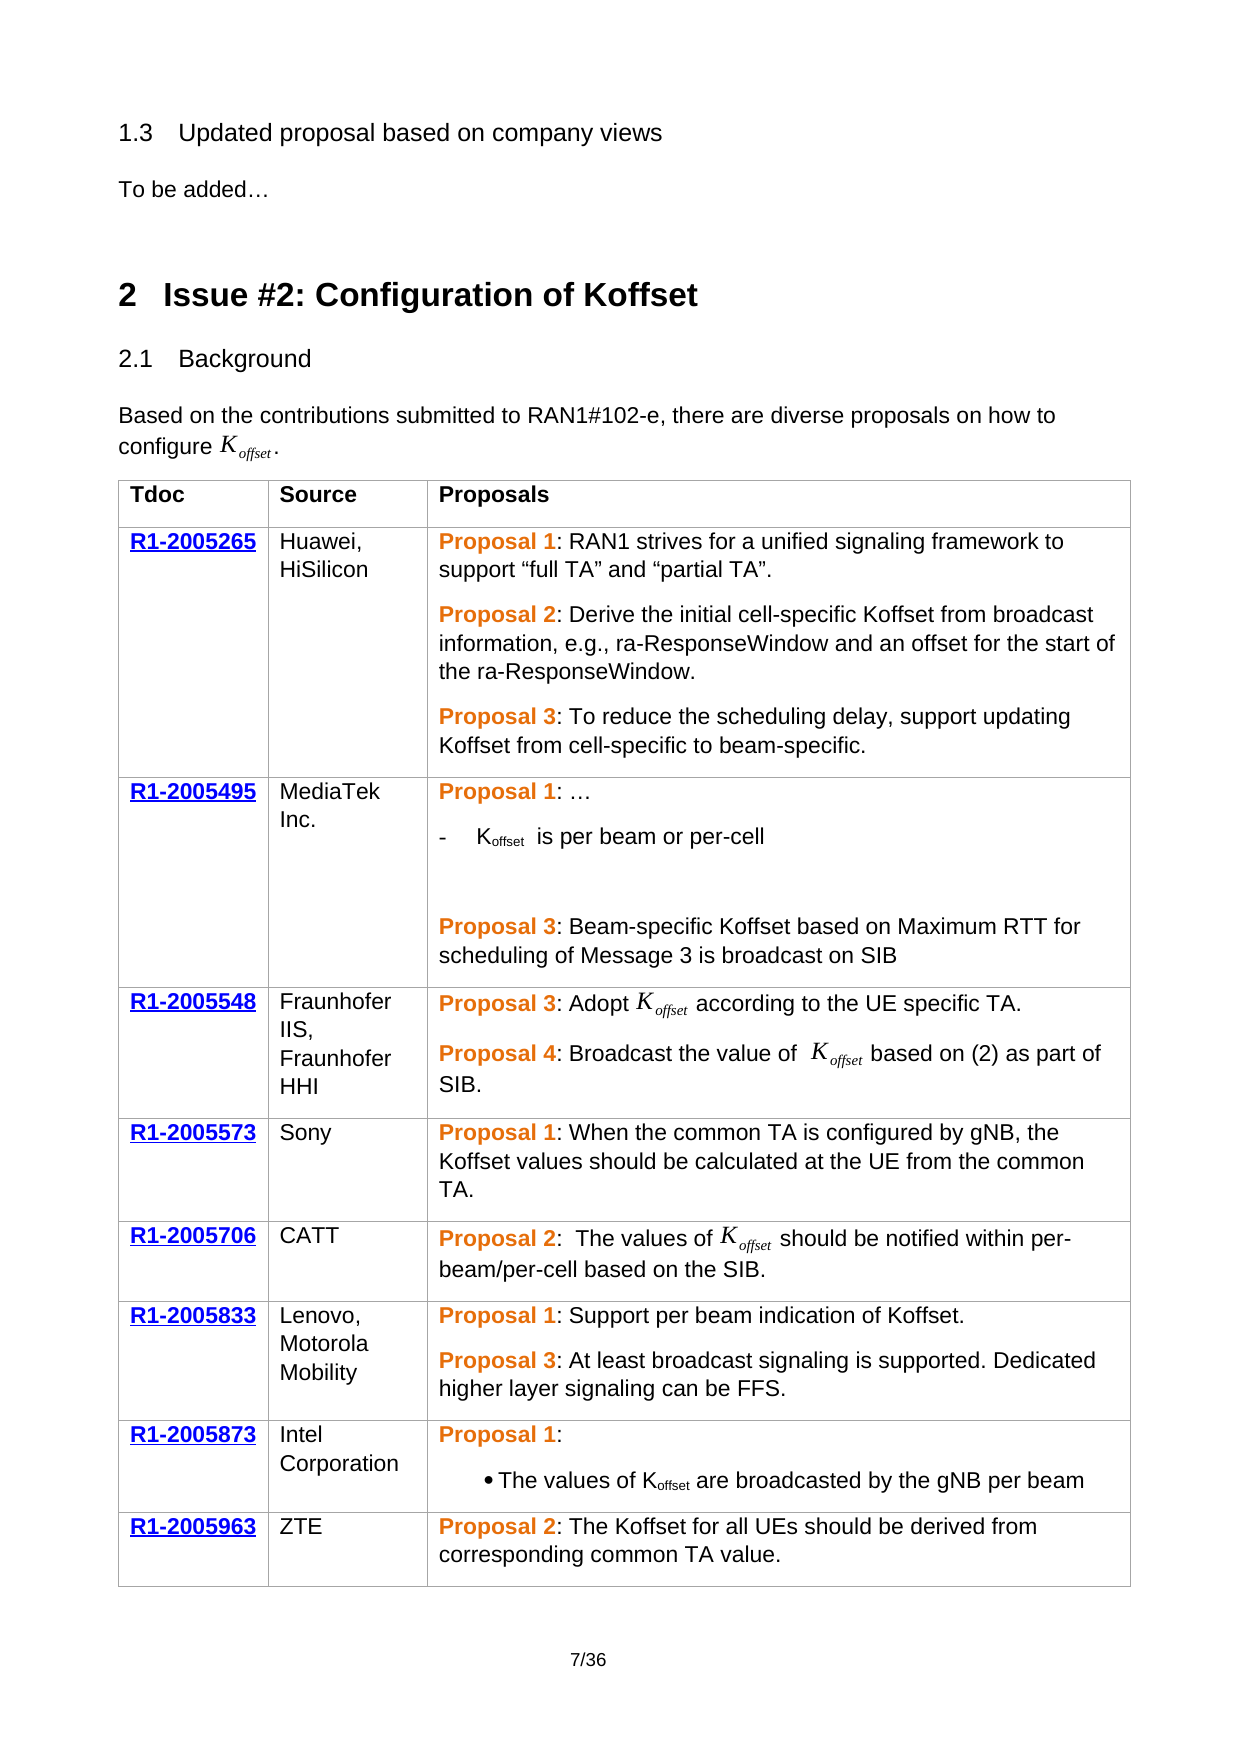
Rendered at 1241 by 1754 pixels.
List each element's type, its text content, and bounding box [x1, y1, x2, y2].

subtitle 1.3 Updated proposal based on company views [118, 118, 1122, 147]
table_cell Proposal 1: RAN1 strives for a unified signaling framework to support “full TA” and “partial TA”. Proposal 2: Derive the initial cell-specific Koffset from broadcast information, e.g., ra-ResponseWindow and an offset for the start of the ra-ResponseWindow. Proposal 3: To reduce the scheduling delay, support updating Koffset from cell-specific to beam-specific. [428, 528, 1130, 777]
table_cell R1-2005706 [119, 1222, 268, 1301]
table_cell R1-2005963 [119, 1513, 268, 1586]
table_header Tdoc [119, 481, 268, 527]
subtitle 2.1 Background [118, 344, 1122, 373]
text To be added… [118, 176, 1122, 202]
table_cell ZTE [269, 1513, 427, 1586]
subtitle 2 Issue #2: Configuration of Koffset [118, 275, 1122, 313]
table_header Proposals [428, 481, 1130, 527]
table_cell Lenovo, Motorola Mobility [269, 1302, 427, 1420]
table_cell Proposal 1: Support per beam indication of Koffset. Proposal 3: At least broadcast signaling is supported. Dedicated higher layer signaling can be FFS. [428, 1302, 1130, 1420]
table_cell Intel Corporation [269, 1421, 427, 1512]
table_cell R1-2005873 [119, 1421, 268, 1512]
table_cell Proposal 2: The values of should be notified within per-beam/per-cell based on the SIB. [428, 1222, 1130, 1301]
table_cell R1-2005265 [119, 528, 268, 777]
table_cell Proposal 1: When the common TA is configured by gNB, the Koffset values should be calculated at the UE from the common TA. [428, 1119, 1130, 1221]
table_cell R1-2005548 [119, 988, 268, 1118]
table_cell R1-2005495 [119, 778, 268, 987]
table_cell Proposal 1: … Koffset is per beam or per-cell Proposal 3: Beam-specific Koffset based on Maximum RTT for scheduling of Message 3 is broadcast on SIB [428, 778, 1130, 987]
table_cell MediaTek Inc. [269, 778, 427, 987]
table_cell Huawei, HiSilicon [269, 528, 427, 777]
table_cell Fraunhofer IIS, Fraunhofer HHI [269, 988, 427, 1118]
table_cell Proposal 3: Adopt according to the UE specific TA. Proposal 4: Broadcast the value of based on (2) as part of SIB. [428, 988, 1130, 1118]
text Based on the contributions submitted to RAN1#102-e, there are diverse proposals on how to configure . [118, 402, 1122, 462]
table_header Source [269, 481, 427, 527]
table_cell Proposal 1: The values of Koffset are broadcasted by the gNB per beam [428, 1421, 1130, 1512]
table_cell Sony [269, 1119, 427, 1221]
table_cell R1-2005833 [119, 1302, 268, 1420]
table_cell CATT [269, 1222, 427, 1301]
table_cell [428, 1513, 1130, 1586]
table_cell R1-2005573 [119, 1119, 268, 1221]
